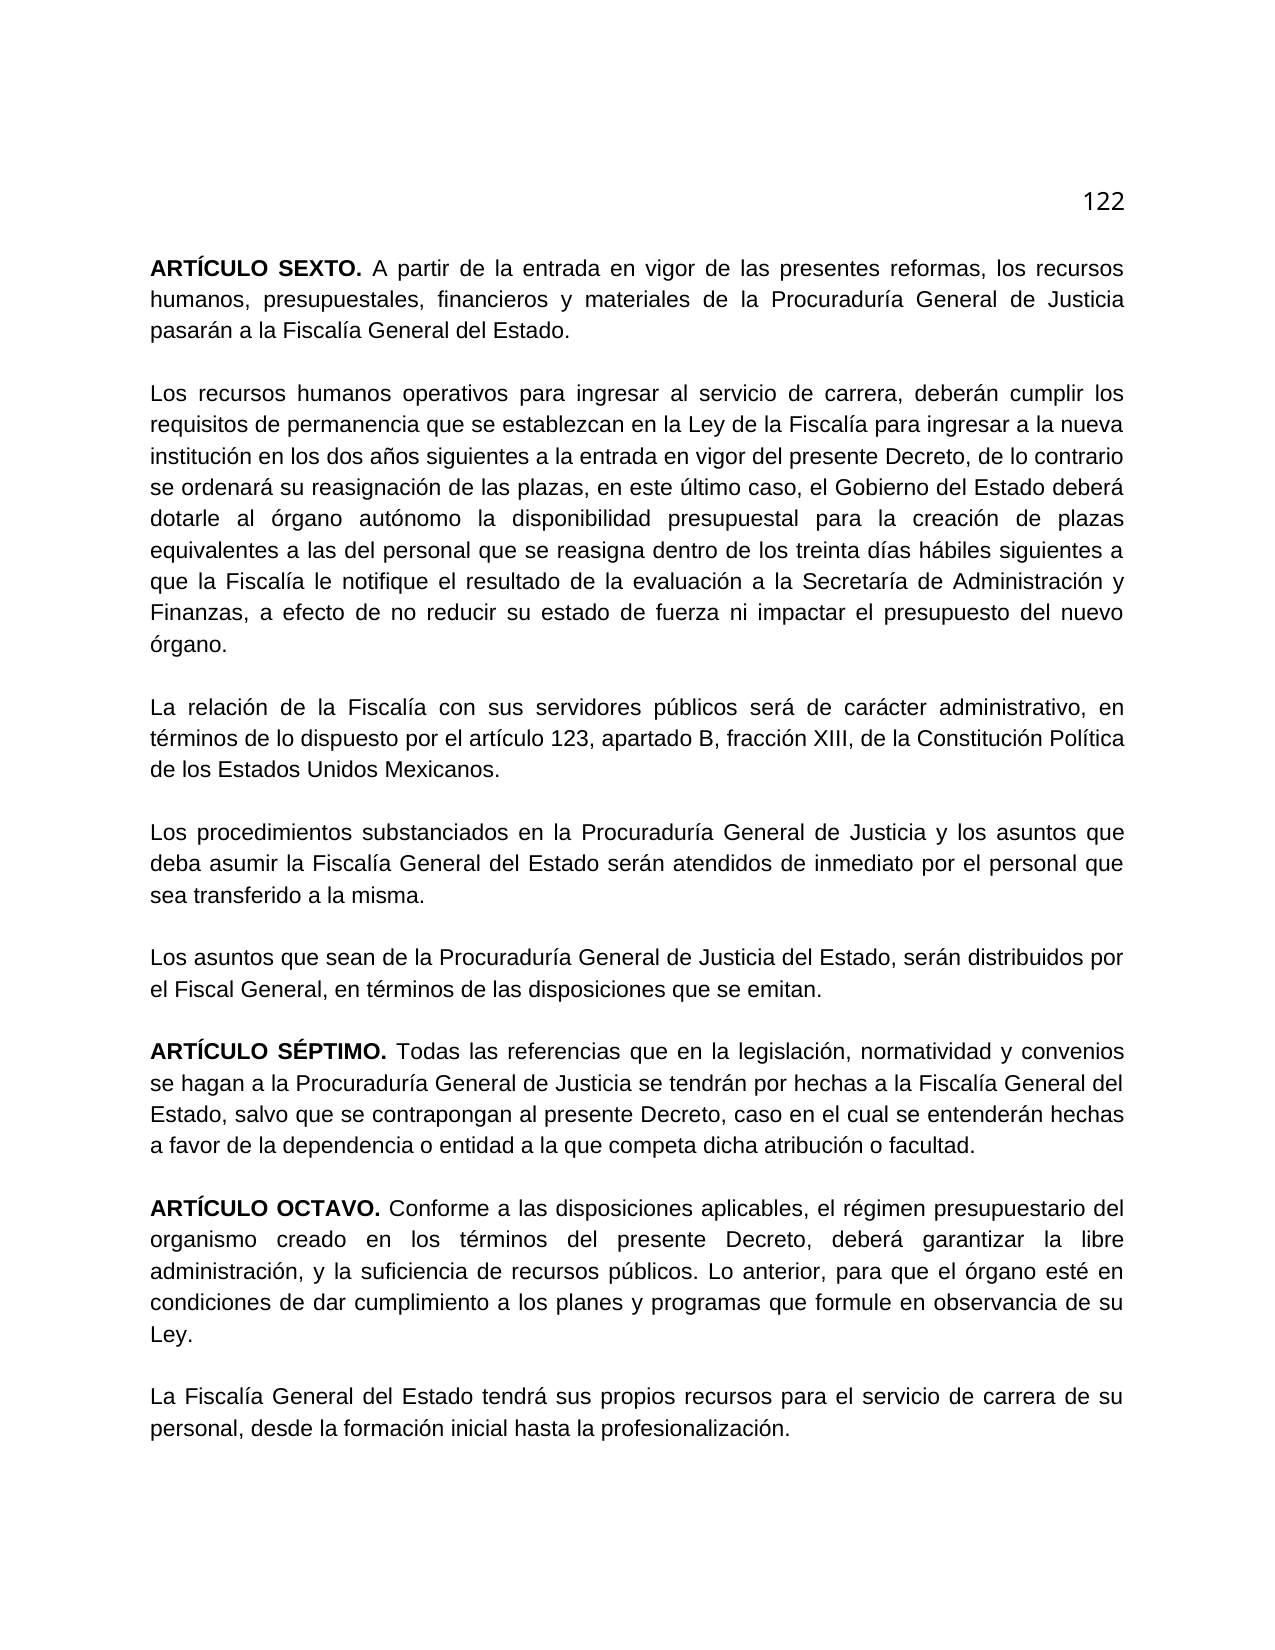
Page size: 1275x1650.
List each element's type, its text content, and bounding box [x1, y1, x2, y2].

list Los asuntos que sean de la Procuraduría General de Justicia del Estado, serán distribuidos por el Fiscal General, en términos de las disposiciones que se emitan. [150, 944, 1125, 1002]
list ARTÍCULO OCTAVO. Conforme a las disposiciones aplicables, el régimen presupuestario del organismo creado en los términos del presente Decreto, deberá garantizar la libre administración, y la suficiencia de recursos públicos. Lo anterior, para que el órgano esté en condiciones de dar cumplimiento a los planes y programas que formule en observancia de su Ley. [150, 1195, 1125, 1347]
list La relación de la Fiscalía con sus servidores públicos será de carácter administrativo, en términos de lo dispuesto por el artículo 123, apartado B, fracción XIII, de la Constitución Política de los Estados Unidos Mexicanos. [150, 693, 1125, 782]
list Los recursos humanos operativos para ingresar al servicio de carrera, deberán cumplir los requisitos de permanencia que se establezcan en la Ley de la Fiscalía para ingresar a la nueva institución en los dos años siguientes a la entrada en vigor del presente Decreto, de lo contrario se ordenará su reasignación de las plazas, en este último caso, el Gobierno del Estado deberá dotarle al órgano autónomo la disponibilidad presupuestal para la creación de plazas equivalentes a las del personal que se reasigna dentro de los treinta días hábiles siguientes a que la Fiscalía le notifique el resultado de la evaluación a la Secretaría de Administración y Finanzas, a efecto de no reducir su estado de fuerza ni impactar el presupuesto del nuevo órgano. [150, 380, 1125, 657]
list La Fiscalía General del Estado tendrá sus propios recursos para el servicio de carrera de su personal, desde la formación inicial hasta la profesionalización. [150, 1383, 1125, 1441]
list Los procedimientos substanciados en la Procuraduría General de Justicia y los asuntos que deba asumir la Fiscalía General del Estado serán atendidos de inmediato por el personal que sea transferido a la misma. [150, 819, 1125, 908]
list ARTÍCULO SEXTO. A partir de la entrada en vigor de las presentes reformas, los recursos humanos, presupuestales, financieros y materiales de la Procuraduría General de Justicia pasarán a la Fiscalía General del Estado. [150, 254, 1125, 343]
list ARTÍCULO SÉPTIMO. Todas las referencias que en la legislación, normatividad y convenios se hagan a la Procuraduría General de Justicia se tendrán por hechas a la Fiscalía General del Estado, salvo que se contrapongan al presente Decreto, caso en el cual se entenderán hechas a favor de la dependencia o entidad a la que competa dicha atribución o facultad. [150, 1038, 1125, 1159]
